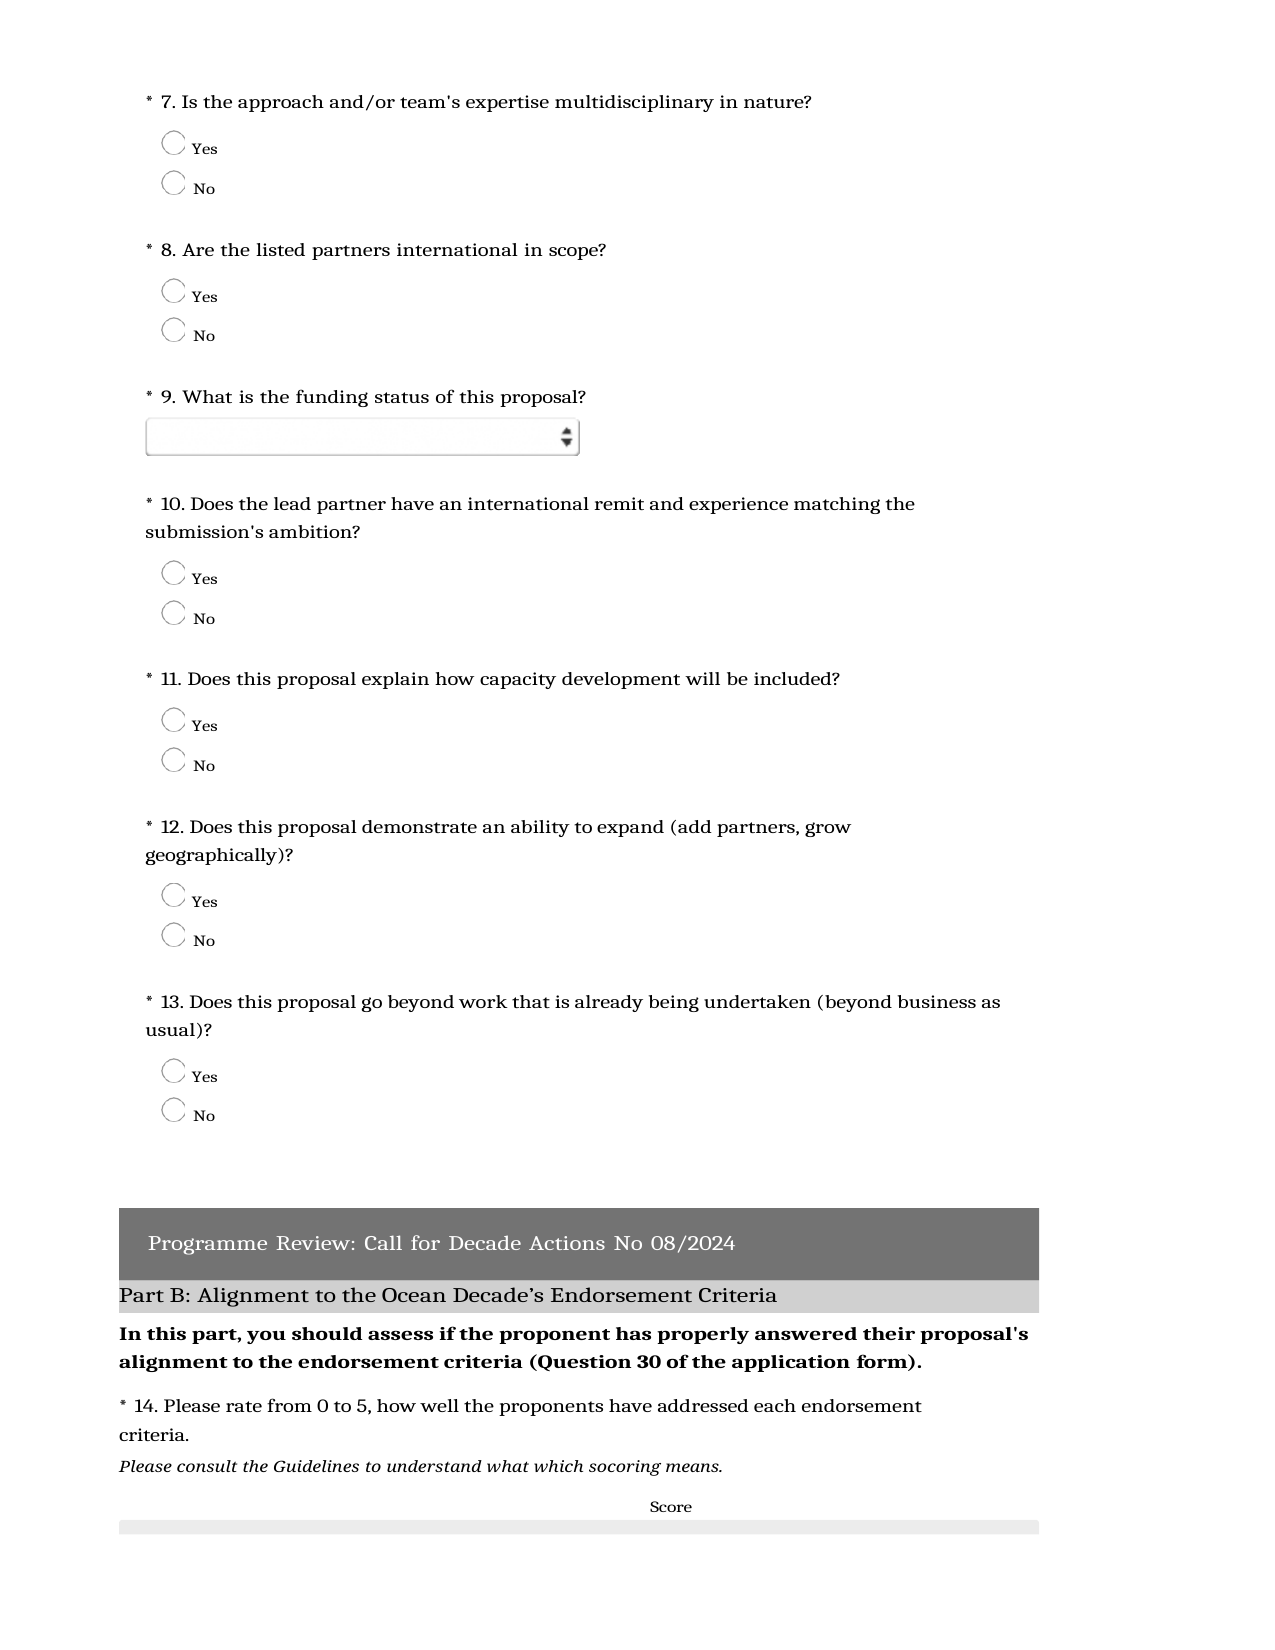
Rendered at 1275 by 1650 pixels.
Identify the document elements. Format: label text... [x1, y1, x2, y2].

subtitle 9. What is the funding status of this proposal? [145, 386, 1087, 408]
picture [161, 1058, 185, 1083]
picture [161, 600, 185, 625]
subtitle 13. Does this proposal go beyond work that is already being undertaken (beyond business as usual)? [145, 991, 1040, 1041]
list 10. Does the lead partner have an international remit and experience matching the submission's ambition? [145, 494, 974, 543]
text Score [255, 1498, 1087, 1516]
picture [161, 278, 185, 303]
subtitle 11. Does this proposal explain how capacity development will be included? [145, 669, 1087, 690]
picture [161, 883, 185, 907]
picture [145, 416, 580, 456]
picture [161, 560, 185, 585]
picture [161, 747, 185, 772]
picture [161, 317, 185, 342]
picture [161, 130, 185, 155]
text Please consult the Guidelines to understand what which socoring means. [119, 1456, 1087, 1477]
subtitle 12. Does this proposal demonstrate an ability to expand (add partners, grow geographically)? [145, 816, 907, 866]
picture [161, 922, 185, 947]
picture [161, 1097, 185, 1122]
picture [161, 707, 185, 732]
text In this part, you should assess if the proponent has properly answered their proposal's alignment to the endorsement criteria (Question 30 of the application form). [119, 1209, 1043, 1373]
subtitle 14. Please rate from 0 to 5, how well the proponents have addressed each endorsement criteria. [119, 1396, 991, 1446]
subtitle 7. Is the approach and/or team's expertise multidisciplinary in nature? [145, 92, 1087, 113]
subtitle 8. Are the listed partners international in scope? [145, 239, 1087, 261]
picture [161, 170, 185, 195]
